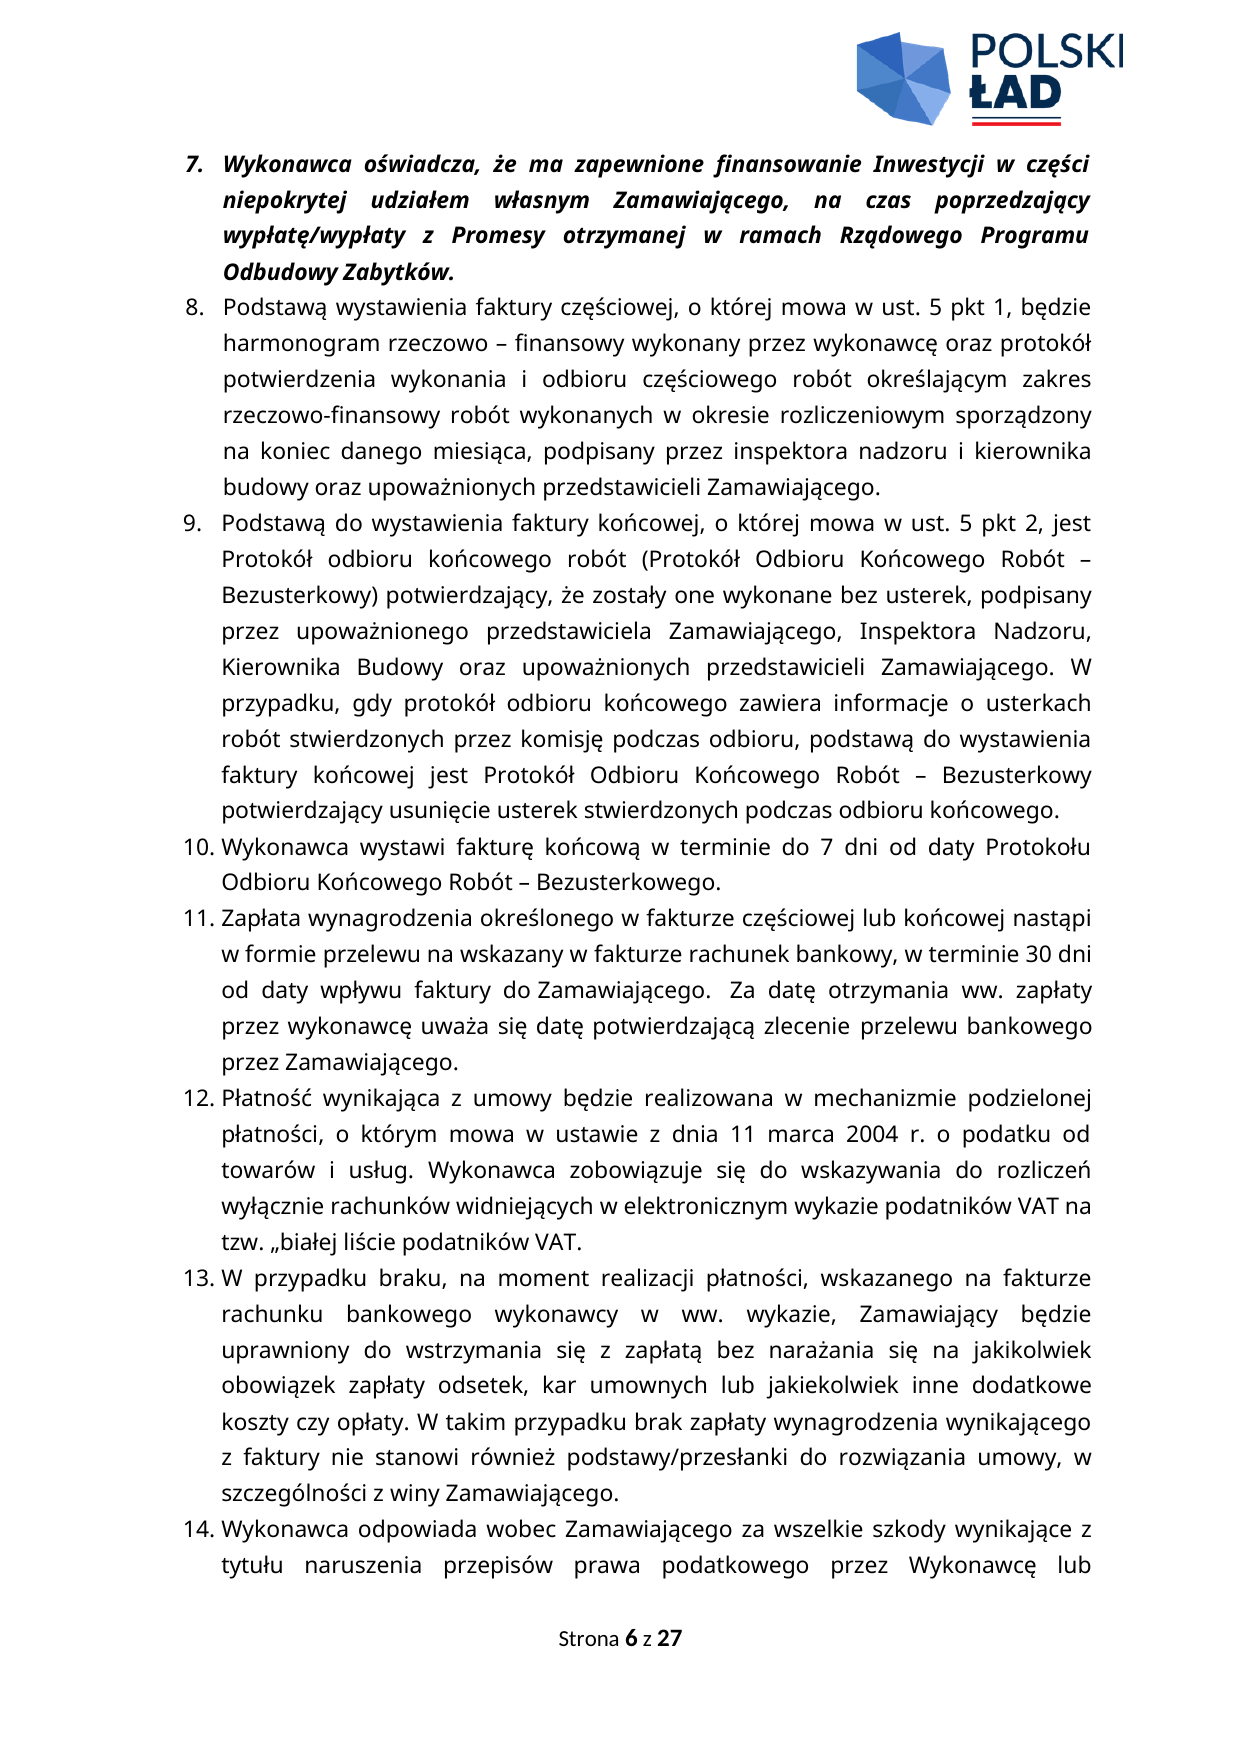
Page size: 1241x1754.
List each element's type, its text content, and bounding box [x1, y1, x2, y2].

list Wykonawca oświadcza, że ma zapewnione finansowanie Inwestycji w części niepokrytej udziałem własnym Zamawiającego, na czas poprzedzający wypłatę/wypłaty z Promesy otrzymanej w ramach Rządowego Programu Odbudowy Zabytków. [185, 148, 1093, 287]
picture [856, 32, 1123, 126]
list Podstawą do wystawienia faktury końcowej, o której mowa w ust. 5 pkt 2, jest Protokół odbioru końcowego robót (Protokół Odbioru Końcowego Robót – Bezusterkowy) potwierdzający, że zostały one wykonane bez usterek, podpisany przez upoważnionego przedstawiciela Zamawiającego, Inspektora Nadzoru, Kierownika Budowy oraz upoważnionych przedstawicieli Zamawiającego. W przypadku, gdy protokół odbioru końcowego zawiera informacje o usterkach robót stwierdzonych przez komisję podczas odbioru, podstawą do wystawienia faktury końcowej jest Protokół Odbioru Końcowego Robót – Bezusterkowy potwierdzający usunięcie usterek stwierdzonych podczas odbioru końcowego. [183, 507, 1093, 826]
list W przypadku braku, na moment realizacji płatności, wskazanego na fakturze rachunku bankowego wykonawcy w ww. wykazie, Zamawiający będzie uprawniony do wstrzymania się z zapłatą bez narażania się na jakikolwiek obowiązek zapłaty odsetek, kar umownych lub jakiekolwiek inne dodatkowe koszty czy opłaty. W takim przypadku brak zapłaty wynagrodzenia wynikającego z faktury nie stanowi również podstawy/przesłanki do rozwiązania umowy, w szczególności z winy Zamawiającego. [183, 1262, 1093, 1508]
list Podstawą wystawienia faktury częściowej, o której mowa w ust. 5 pkt 1, będzie harmonogram rzeczowo – finansowy wykonany przez wykonawcę oraz protokół potwierdzenia wykonania i odbioru częściowego robót określającym zakres rzeczowo-finansowy robót wykonanych w okresie rozliczeniowym sporządzony na koniec danego miesiąca, podpisany przez inspektora nadzoru i kierownika budowy oraz upoważnionych przedstawicieli Zamawiającego. [185, 291, 1093, 502]
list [183, 1513, 1093, 1580]
list Wykonawca wystawi fakturę końcową w terminie do 7 dni od daty Protokołu Odbioru Końcowego Robót – Bezusterkowego. [183, 830, 1093, 898]
list Płatność wynikająca z umowy będzie realizowana w mechanizmie podzielonej płatności, o którym mowa w ustawie z dnia 11 marca 2004 r. o podatku od towarów i usług. Wykonawca zobowiązuje się do wskazywania do rozliczeń wyłącznie rachunków widniejących w elektronicznym wykazie podatników VAT na tzw. „białej liście podatników VAT. [183, 1082, 1093, 1257]
list Zapłata wynagrodzenia określonego w fakturze częściowej lub końcowej nastąpi w formie przelewu na wskazany w fakturze rachunek bankowy, w terminie 30 dni od daty wpływu faktury do Zamawiającego. Za datę otrzymania ww. zapłaty przez wykonawcę uważa się datę potwierdzającą zlecenie przelewu bankowego przez Zamawiającego. [183, 902, 1093, 1077]
